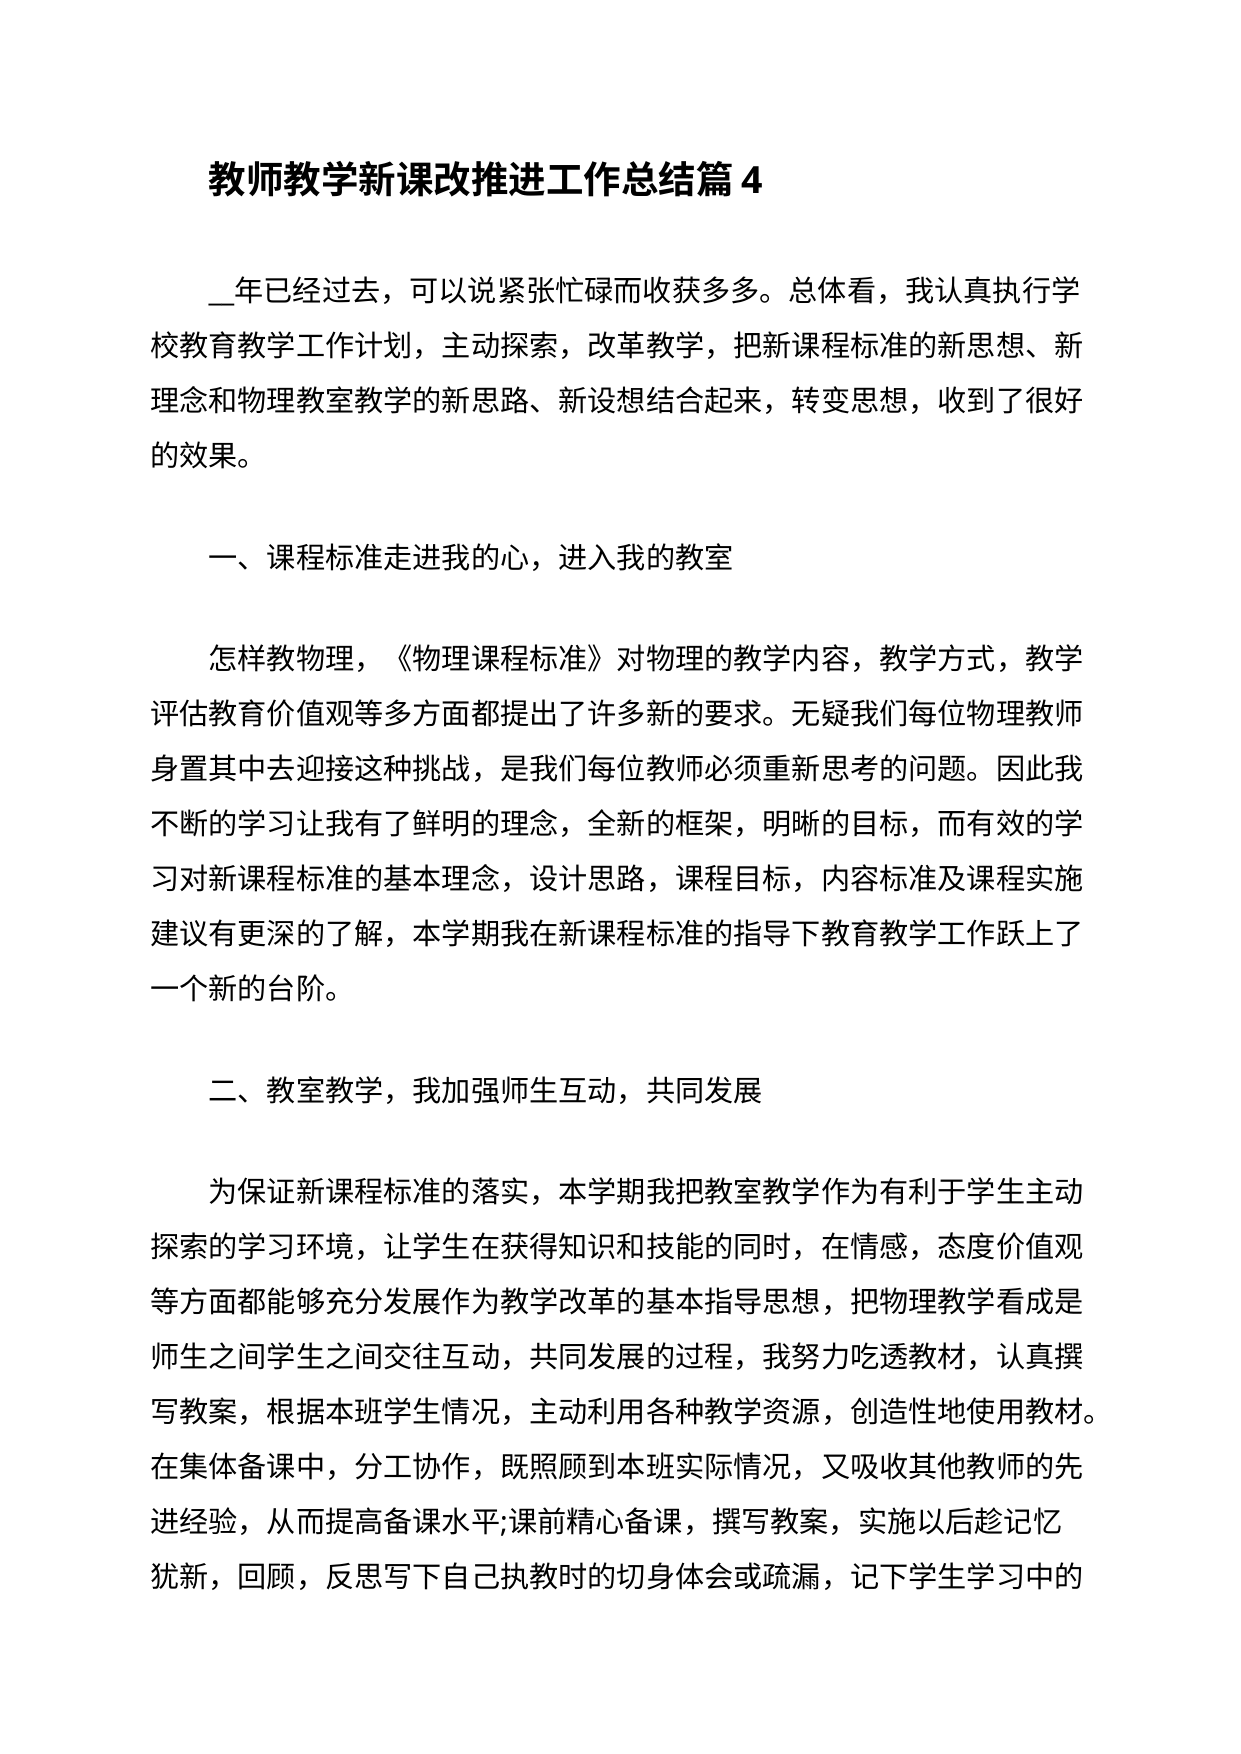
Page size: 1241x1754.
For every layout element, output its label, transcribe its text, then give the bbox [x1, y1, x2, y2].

text 一、课程标准走进我的心，进入我的教室 [150, 534, 1090, 576]
text 二、教室教学，我加强师生互动，共同发展 [150, 1067, 1090, 1109]
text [150, 1169, 1090, 1596]
text 教师教学新课改推进工作总结篇4 [150, 150, 1090, 204]
text __年已经过去，可以说紧张忙碌而收获多多。总体看，我认真执行学校教育教学工作计划，主动探索，改革教学，把新课程标准的新思想、新理念和物理教室教学的新思路、新设想结合起来，转变思想，收到了很好的效果。 [150, 268, 1090, 475]
text 怎样教物理，《物理课程标准》对物理的教学内容，教学方式，教学评估教育价值观等多方面都提出了许多新的要求。无疑我们每位物理教师身置其中去迎接这种挑战，是我们每位教师必须重新思考的问题。因此我不断的学习让我有了鲜明的理念，全新的框架，明晰的目标，而有效的学习对新课程标准的基本理念，设计思路，课程目标，内容标准及课程实施建议有更深的了解，本学期我在新课程标准的指导下教育教学工作跃上了一个新的台阶。 [150, 636, 1090, 1008]
